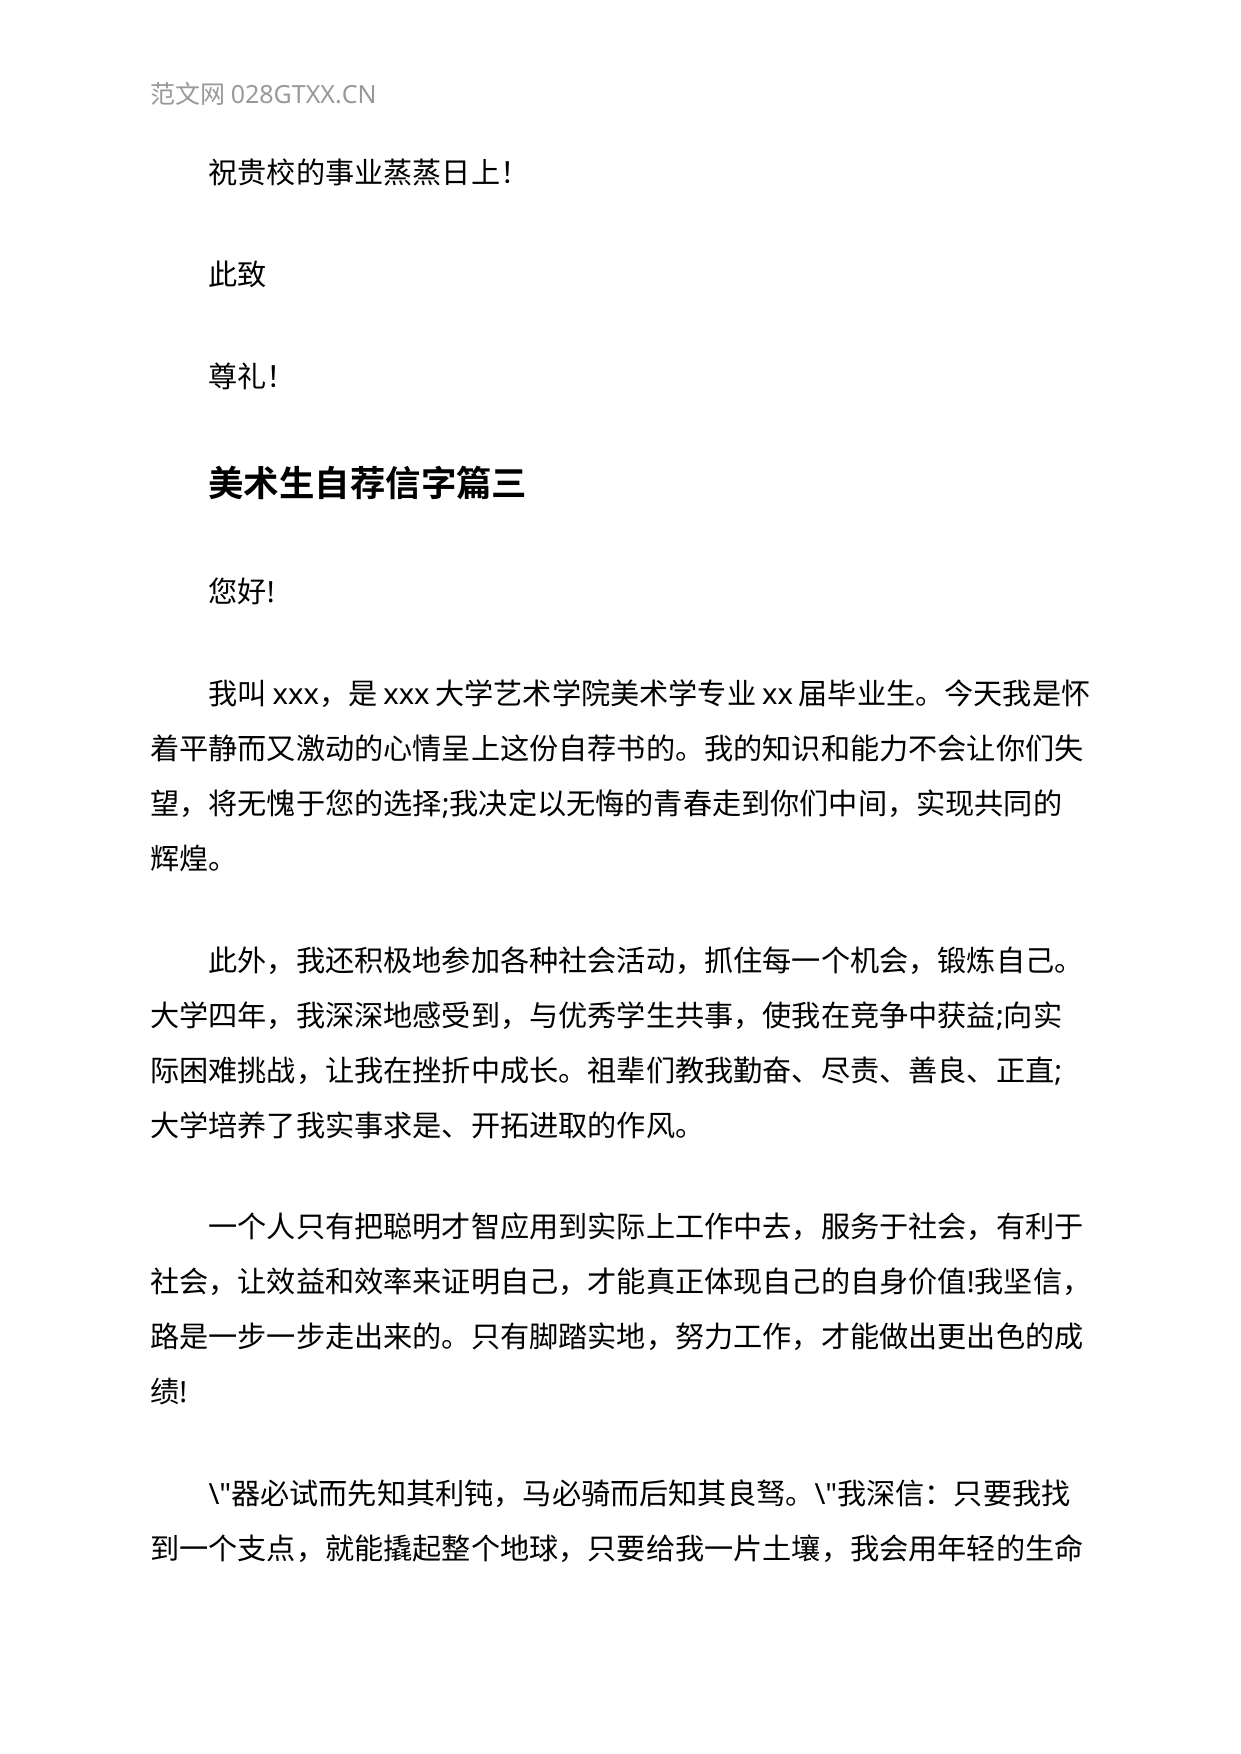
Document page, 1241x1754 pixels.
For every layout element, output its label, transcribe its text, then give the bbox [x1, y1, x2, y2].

text 祝贵校的事业蒸蒸日上！ [150, 150, 1090, 192]
text 此致 [150, 252, 1090, 294]
text 此外，我还积极地参加各种社会活动，抓住每一个机会，锻炼自己。大学四年，我深深地感受到，与优秀学生共事，使我在竞争中获益;向实际困难挑战，让我在挫折中成长。祖辈们教我勤奋、尽责、善良、正直;大学培养了我实事求是、开拓进取的作风。 [150, 937, 1090, 1144]
text 尊礼！ [150, 353, 1090, 396]
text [150, 1471, 1090, 1568]
text 一个人只有把聪明才智应用到实际上工作中去，服务于社会，有利于社会，让效益和效率来证明自己，才能真正体现自己的自身价值!我坚信，路是一步一步走出来的。只有脚踏实地，努力工作，才能做出更出色的成绩! [150, 1204, 1090, 1411]
text 美术生自荐信字篇三 [150, 455, 1090, 507]
text 我叫xxx，是xxx大学艺术学院美术学专业xx届毕业生。今天我是怀着平静而又激动的心情呈上这份自荐书的。我的知识和能力不会让你们失望，将无愧于您的选择;我决定以无悔的青春走到你们中间，实现共同的辉煌。 [150, 671, 1090, 878]
text 您好! [150, 569, 1090, 611]
